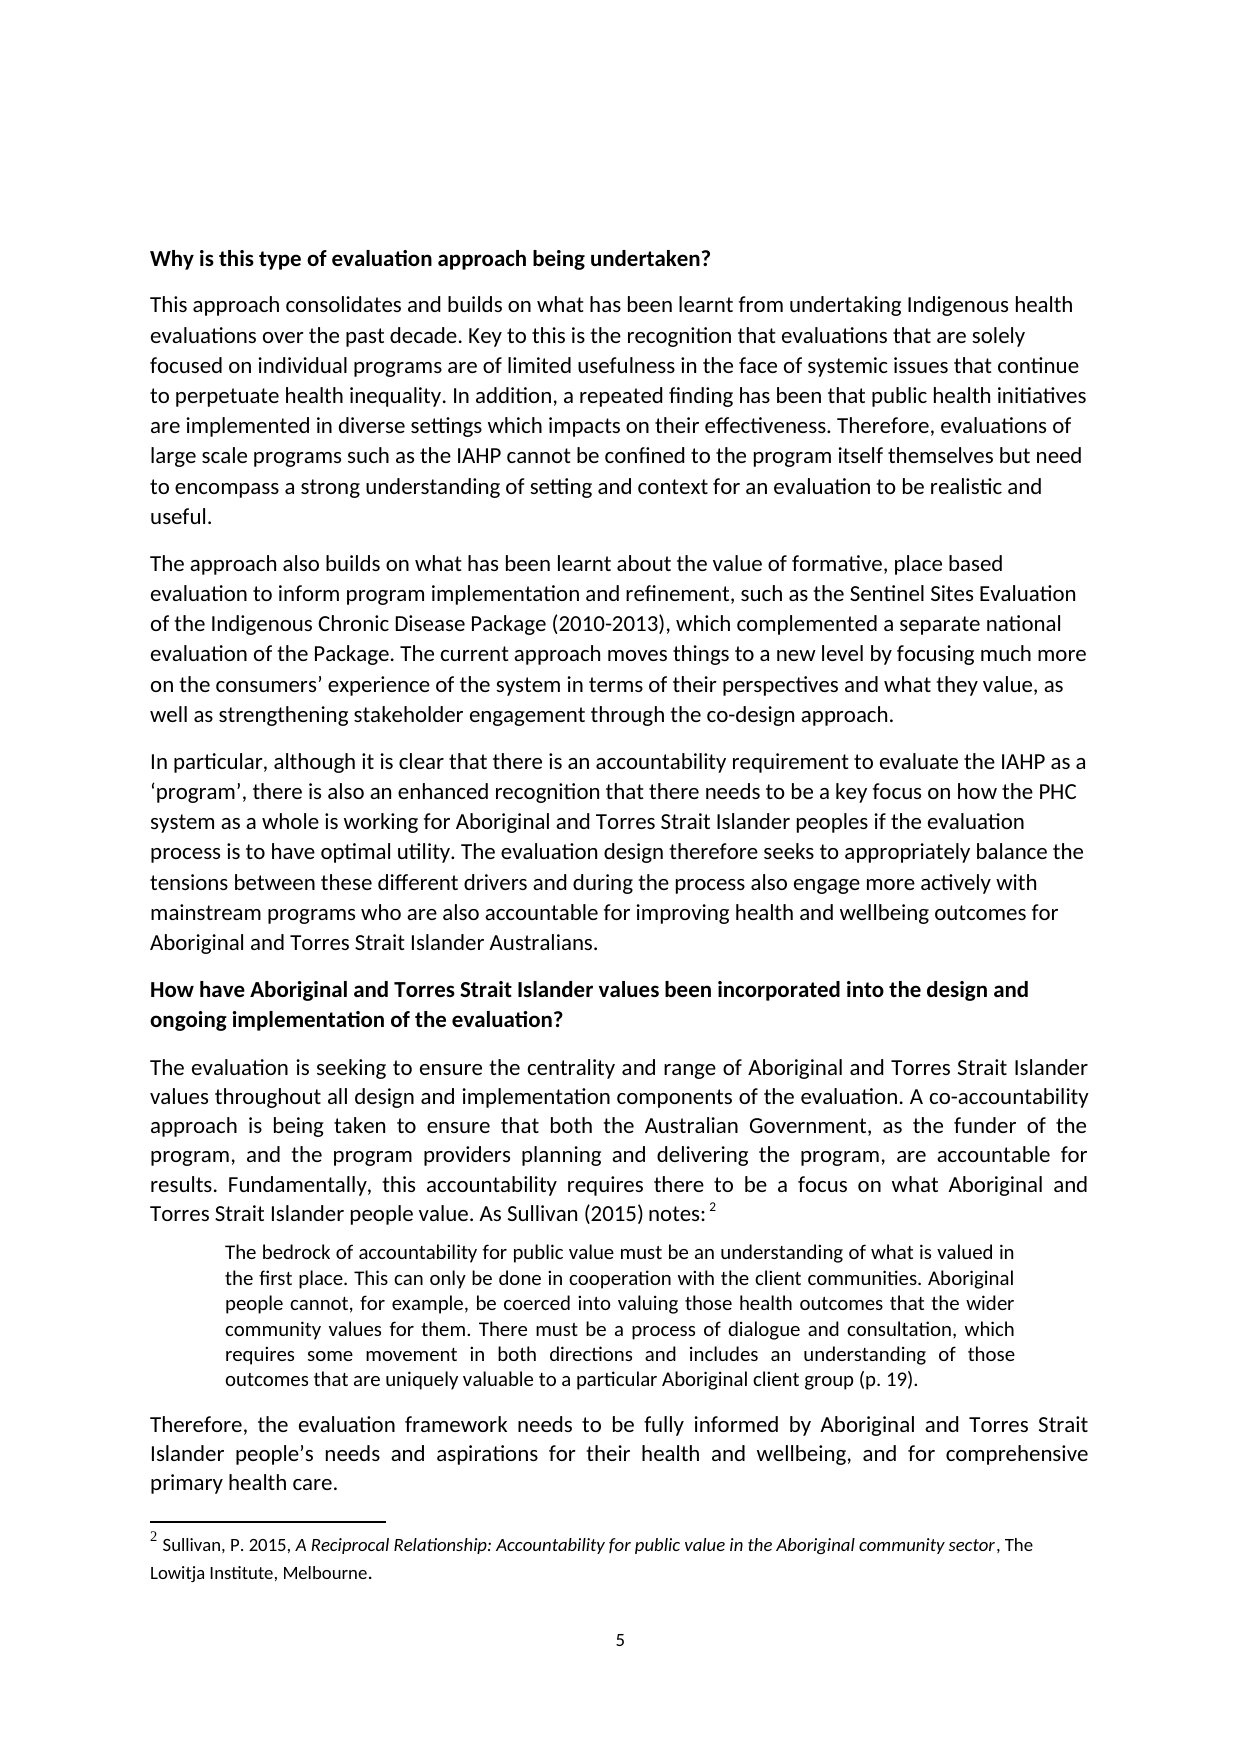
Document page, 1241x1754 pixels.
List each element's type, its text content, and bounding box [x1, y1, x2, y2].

text Therefore, the evaluation framework needs to be fully informed by Aboriginal and Torres Strait Islander people’s needs and aspirations for their health and wellbeing, and for comprehensive primary health care. [150, 1409, 1090, 1496]
text This approach consolidates and builds on what has been learnt from undertaking Indigenous health evaluations over the past decade. Key to this is the recognition that evaluations that are solely focused on individual programs are of limited usefulness in the face of systemic issues that continue to perpetuate health inequality. In addition, a repeated finding has been that public health initiatives are implemented in diverse settings which impacts on their effectiveness. Therefore, evaluations of large scale programs such as the IAHP cannot be confined to the program itself themselves but need to encompass a strong understanding of setting and context for an evaluation to be realistic and useful. [150, 291, 1090, 530]
text The bedrock of accountability for public value must be an understanding of what is valued in the first place. This can only be done in cooperation with the client communities. Aboriginal people cannot, for example, be coerced into valuing those health outcomes that the wider community values for them. There must be a process of dialogue and consultation, which requires some movement in both directions and includes an understanding of those outcomes that are uniquely valuable to a particular Aboriginal client group (p. 19). [225, 1239, 1017, 1392]
text In particular, although it is clear that there is an accountability requirement to evaluate the IAHP as a ‘program’, there is also an enhanced recognition that there needs to be a key focus on how the PHC system as a whole is working for Aboriginal and Torres Strait Islander peoples if the evaluation process is to have optimal utility. The evaluation design therefore seeks to appropriately balance the tensions between these different drivers and during the process also engage more actively with mainstream programs who are also accountable for improving health and wellbeing outcomes for Aboriginal and Torres Strait Islander Australians. [150, 747, 1090, 956]
text The evaluation is seeking to ensure the centrality and range of Aboriginal and Torres Strait Islander values throughout all design and implementation components of the evaluation. A co-accountability approach is being taken to ensure that both the Australian Government, as the funder of the program, and the program providers planning and delivering the program, are accountable for results. Fundamentally, this accountability requires there to be a focus on what Aboriginal and Torres Strait Islander people value. As Sullivan (2015) notes: [150, 1052, 1090, 1227]
text How have Aboriginal and Torres Strait Islander values been incorporated into the design and ongoing implementation of the evaluation? [150, 975, 1090, 1033]
text The approach also builds on what has been learnt about the value of formative, place based evaluation to inform program implementation and refinement, such as the Sentinel Sites Evaluation of the Indigenous Chronic Disease Package (2010-2013), which complemented a separate national evaluation of the Package. The current approach moves things to a new level by focusing much more on the consumers’ experience of the system in terms of their perspectives and what they value, as well as strengthening stakeholder engagement through the co-design approach. [150, 549, 1090, 728]
text Why is this type of evaluation approach being undertaken? [150, 244, 1090, 272]
